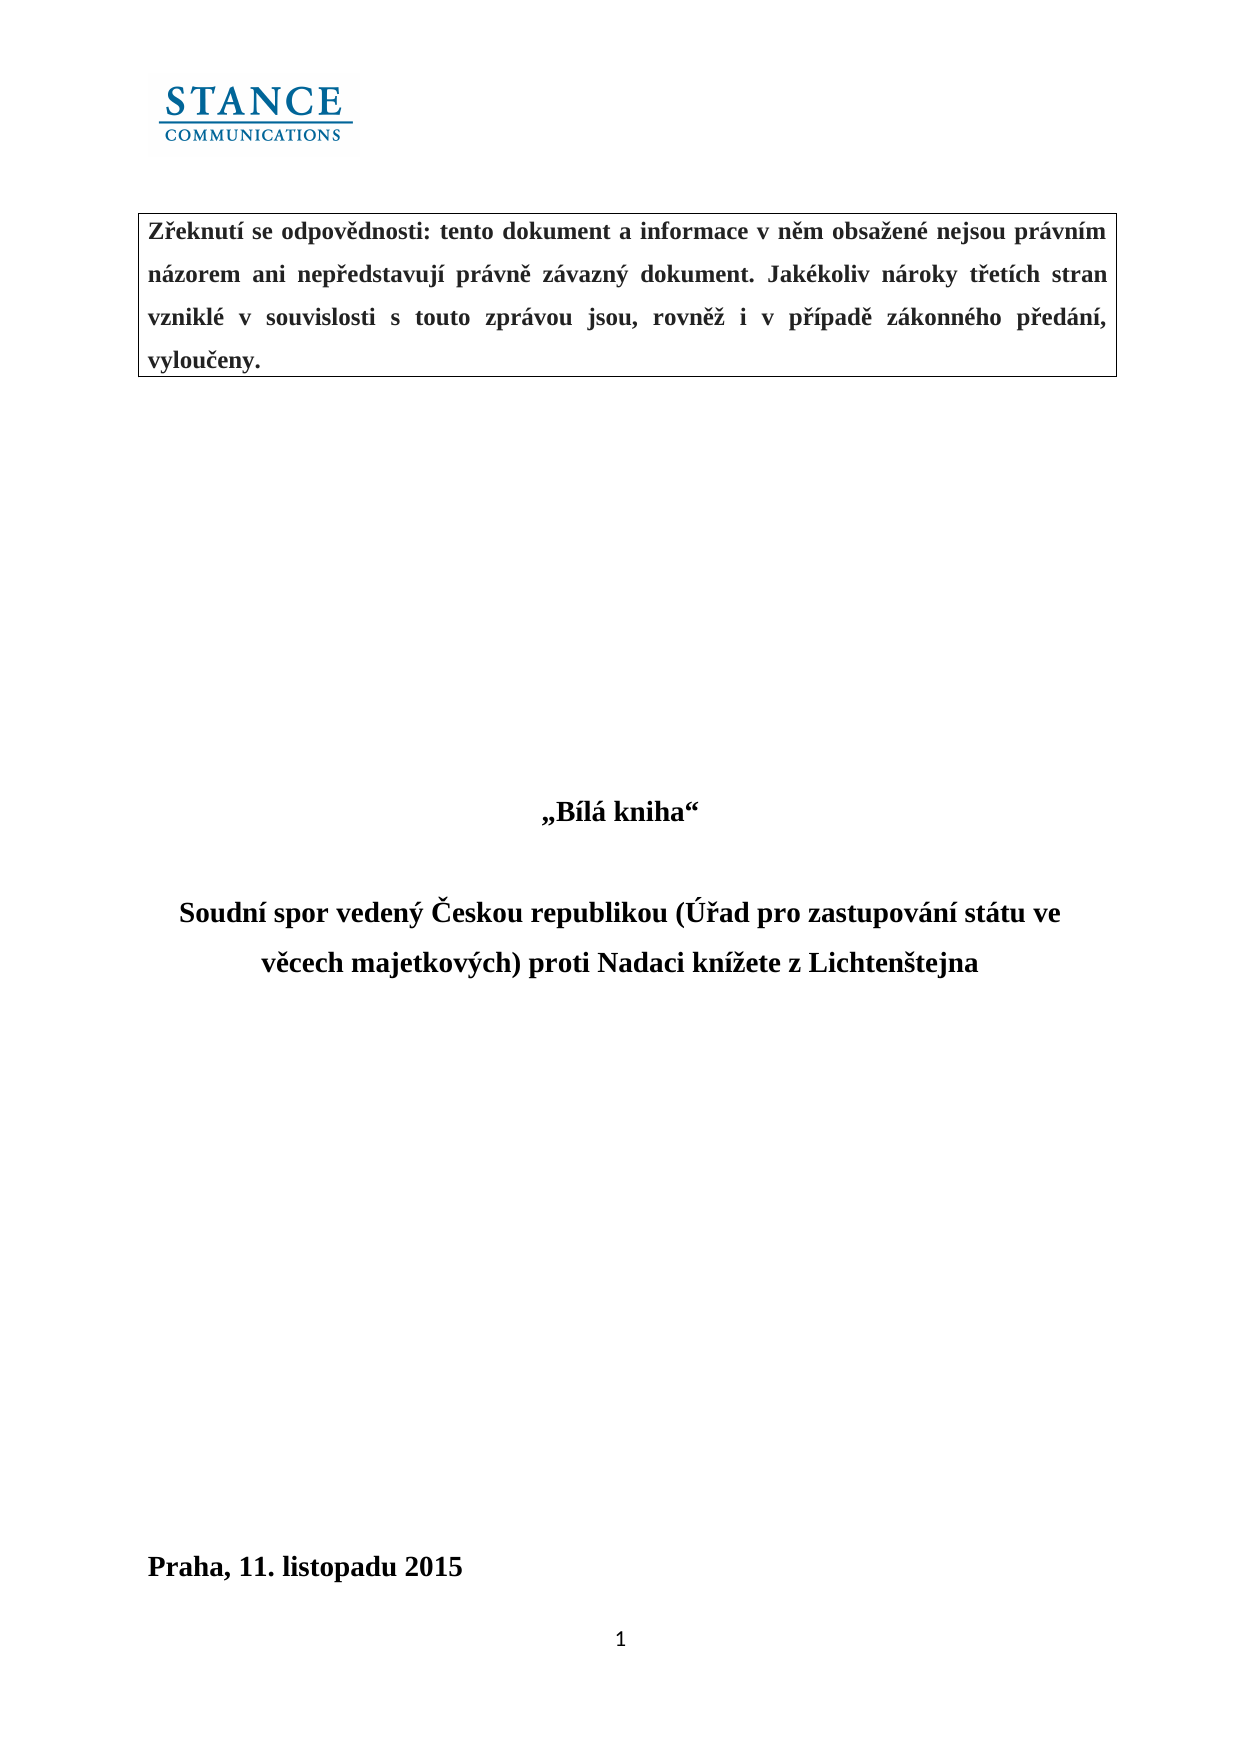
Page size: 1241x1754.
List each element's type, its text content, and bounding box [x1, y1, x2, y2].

text „Bílá kniha“ [148, 794, 1093, 828]
text Soudní spor vedený Českou republikou (Úřad pro zastupování státu ve věcech majetkových) proti Nadaci knížete z Lichtenštejna [148, 895, 1093, 979]
text Praha, 11. listopadu 2015 [148, 1549, 1093, 1583]
text Zřeknutí se odpovědnosti: tento dokument a informace v něm obsažené nejsou právním názorem ani nepředstavují právně závazný dokument. Jakékoliv nároky třetích stran vzniklé v souvislosti s touto zprávou jsou, rovněž i v případě zákonného předání, vyloučeny. [139, 214, 1116, 376]
picture [147, 73, 361, 157]
